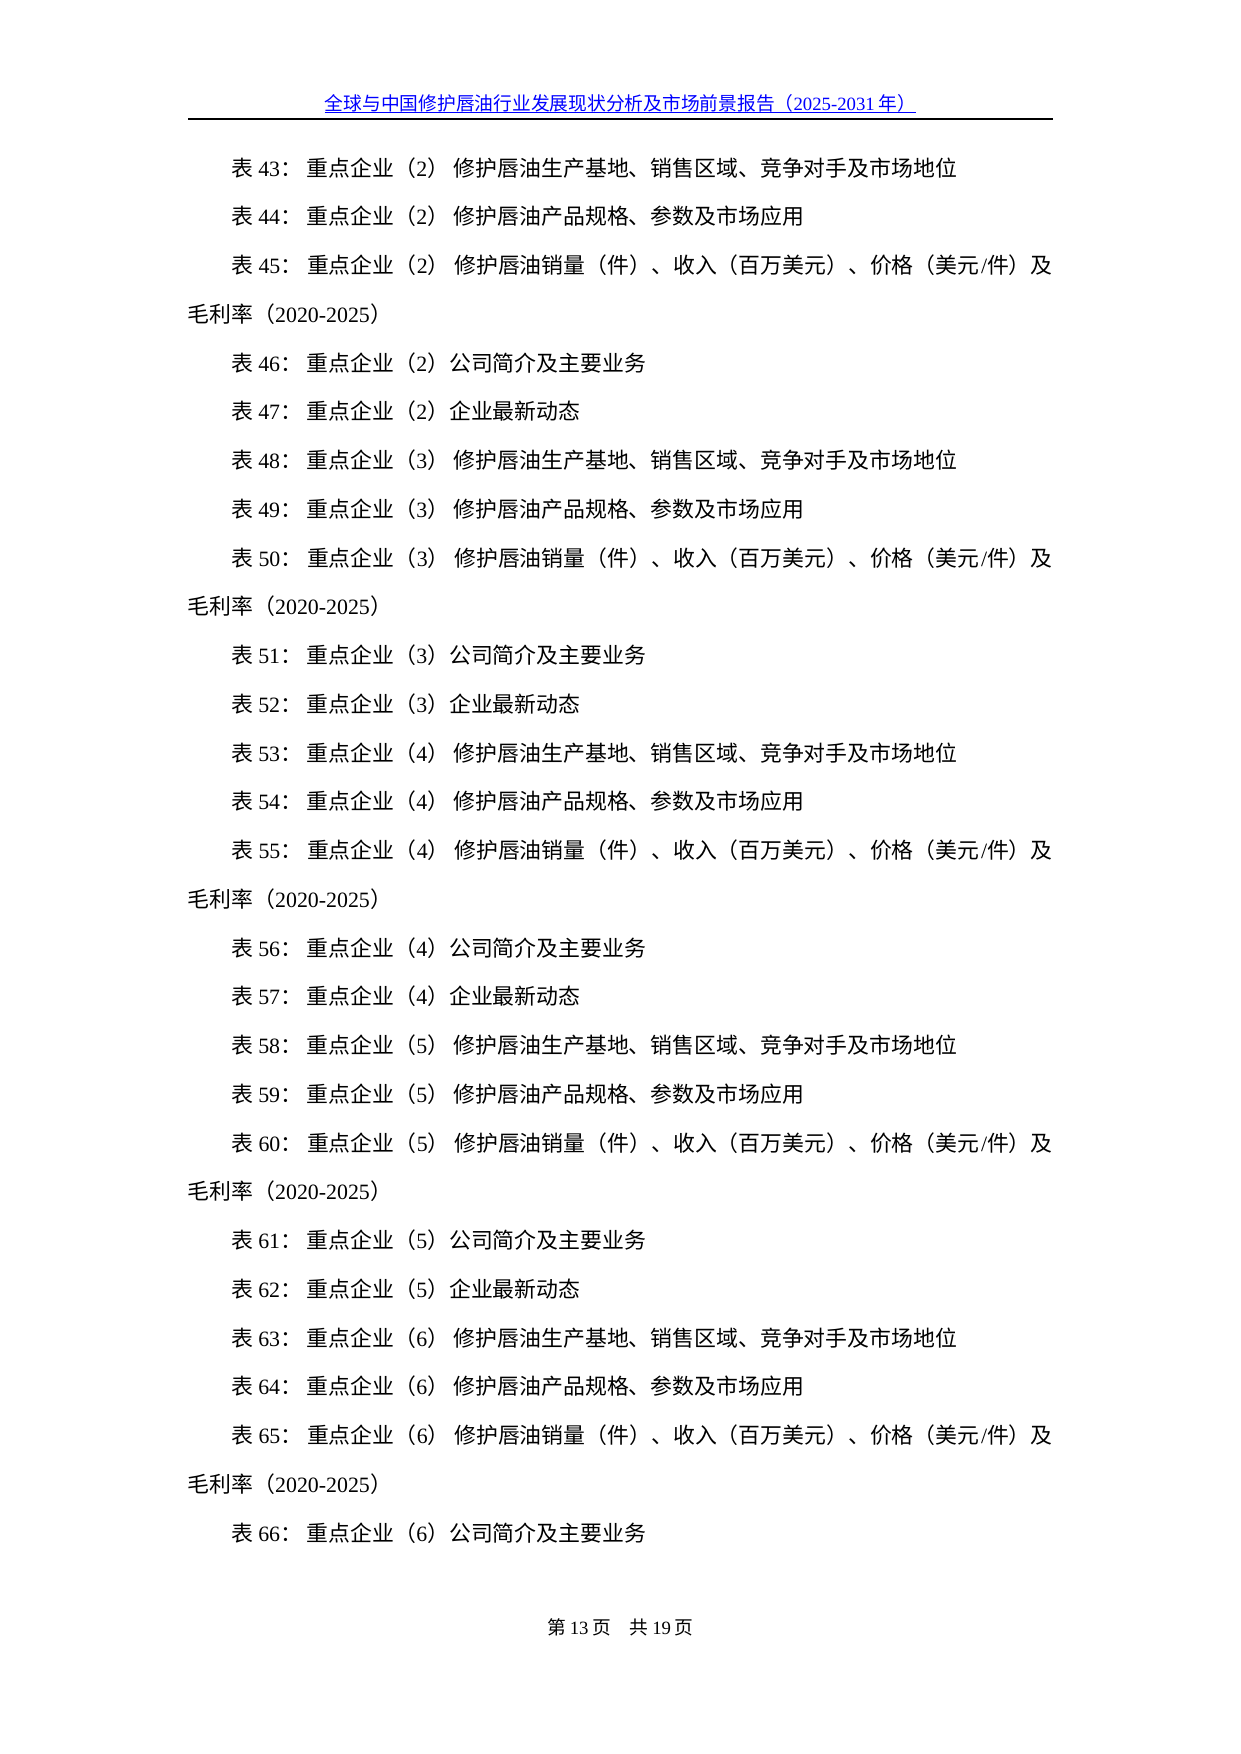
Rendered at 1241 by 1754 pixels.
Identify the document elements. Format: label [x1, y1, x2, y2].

text [187, 150, 1053, 1548]
